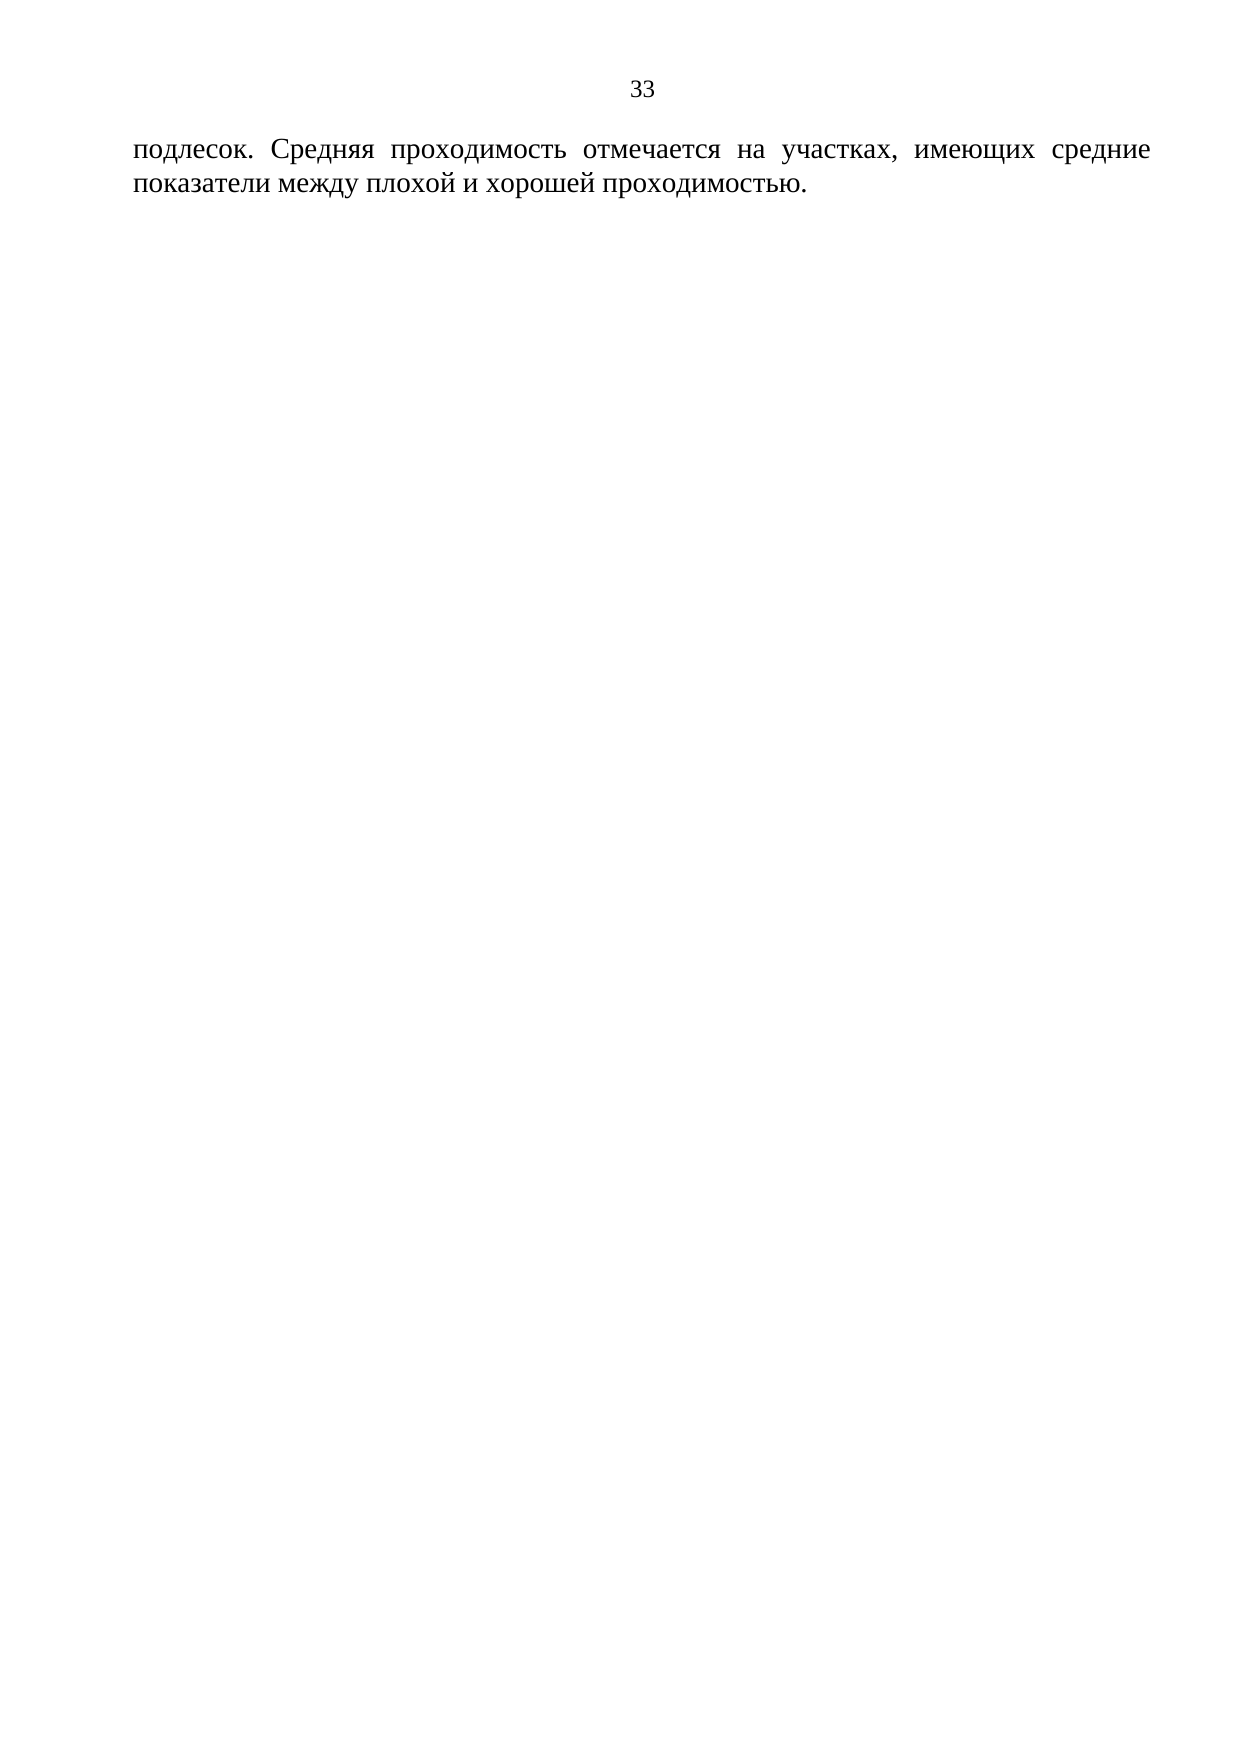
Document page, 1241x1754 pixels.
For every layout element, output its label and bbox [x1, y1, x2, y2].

text [133, 131, 1152, 198]
